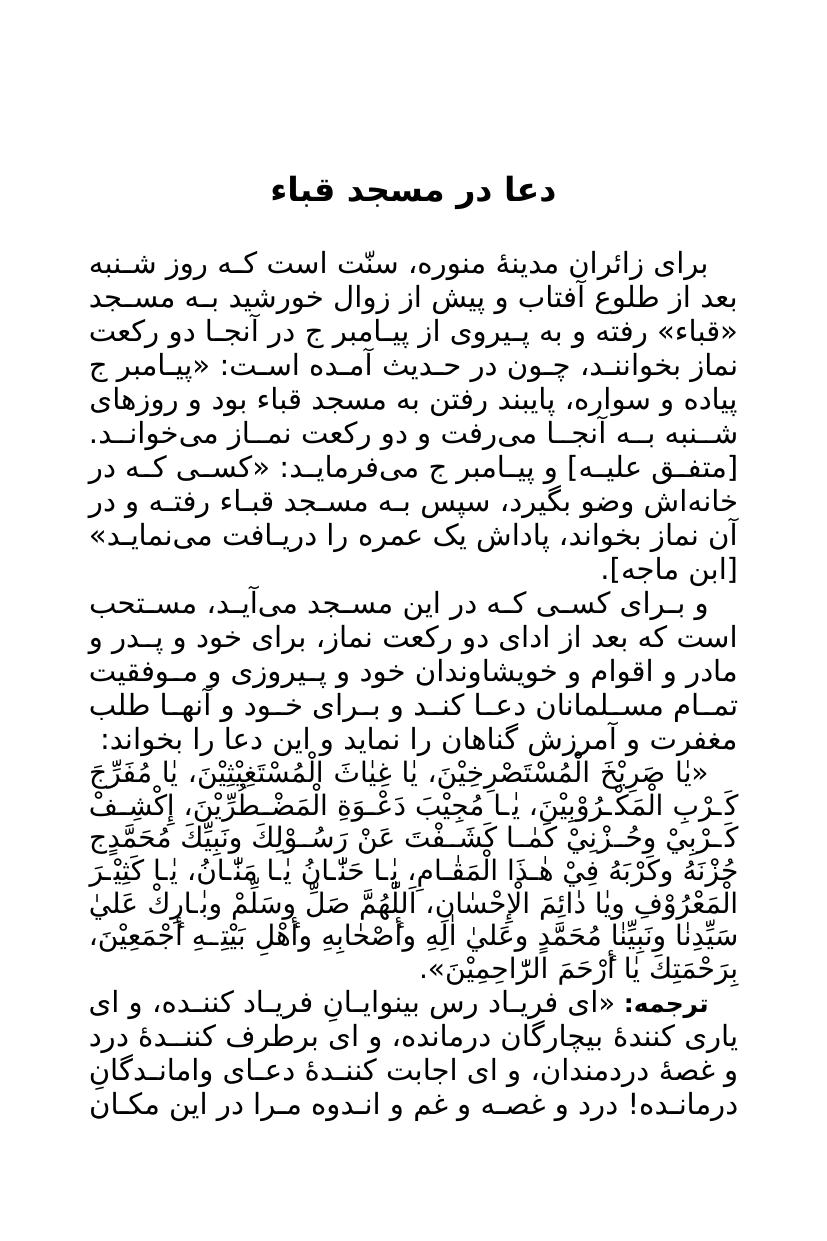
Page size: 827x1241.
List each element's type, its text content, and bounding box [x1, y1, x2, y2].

text «يٰا صَرِيْخَ الْمُسْتَصْرِخِيْنَ، يٰا غِيٰاثَ الْمُسْتَغِيْثِيْنَ، يٰا مُفَرِّجَ كَرْبِ الْمَكْرُوْبِيْنَ، يٰا مُجِيْبَ دَعْوَةِ الْمَضْطُرِّيْنَ، إِكْشِفْ كَرْبِيْ وحُزْنِيْ كَمٰا كَشَفْتَ عَنْ رَسُوْلِكَ ونَبِيِّكَ مُحَمَّدٍج حُزْنَهُ وكَرْبَهُ فِيْ هٰذَا الْمَقٰامِ، يٰا حَنّٰانُ يٰا مَنّٰانُ، يٰا كَثِيْرَ الْمَعْرُوْفِ ويٰا دٰائِمَ الْإِحْسٰانِ، اَللّٰهُمَّ صَلِّ وسَلِّمْ وبٰارِكْ عَليٰ سَيِّدِنٰا ونَبِيِّنٰا مُحَمَّدٍ وعَليٰ اٰلِهِ وأٔصْحٰابِهِ وأٔهْلِ بَيْتِهِ أٔجْمَعِيْنَ، بِرَحْمَتِكَ يٰا أٔرْحَمَ الرّٰاحِمِيْنَ». [89, 756, 738, 985]
text برای زائران مدینۀ منوره، سنّت است که روز شنبه بعد از طلوع آفتاب و پیش از زوال خورشید به مسجد «قباء» رفته و به پیروی از پیامبر ج در آنجا دو رکعت نماز بخوانند، چون در حدیث آمده است: «پیامبر ج پیاده و سواره، پایبند رفتن به مسجد قباء بود و روزهای شنبه به آنجا می‌رفت و دو رکعت نماز می‌خواند. [متفق علیه] و پیامبر ج می‌فرماید: «کسی که در خانه‌اش وضو بگیرد، سپس به مسجد قباء رفته و در آن نماز بخواند، پاداش یک عمره را دریافت می‌نماید» [ابن ماجه]. [89, 247, 738, 586]
text و برای کسی که در این مسجد می‌آید، مستحب است که بعد از ادای دو رکعت نماز، برای خود و پدر و مادر و اقوام و خویشاوندان خود و پیروزی و موفقیت تمام مسلمانان دعا کند و برای خود و آنها طلب مغفرت و آمرزش گناهان را نماید و این دعا را بخواند: [89, 586, 738, 756]
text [89, 985, 738, 1121]
text دعا در مسجد قباء [89, 170, 738, 209]
